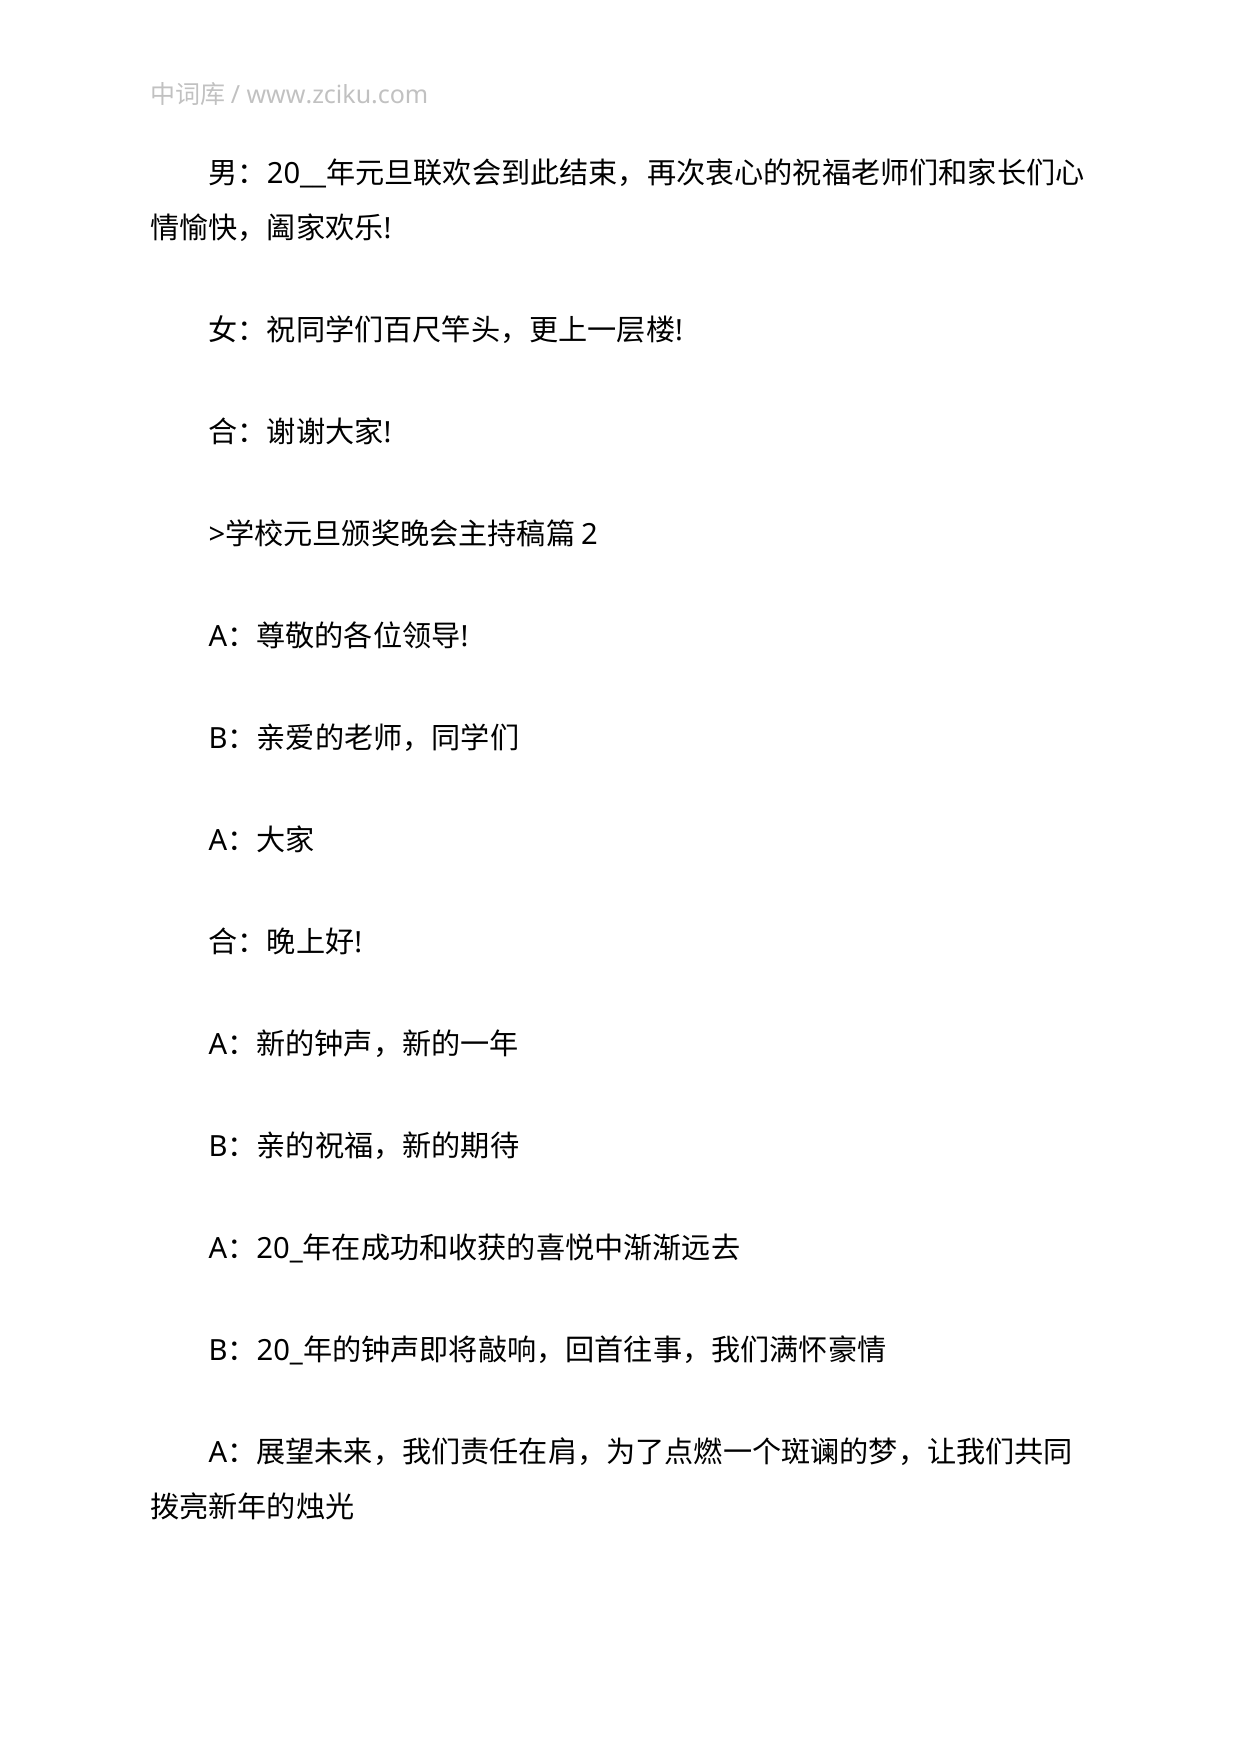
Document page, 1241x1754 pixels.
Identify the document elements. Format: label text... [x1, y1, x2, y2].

text 合：晚上好! [150, 919, 1090, 961]
text A：尊敬的各位领导! [150, 613, 1090, 655]
text >学校元旦颁奖晚会主持稿篇2 [150, 511, 1090, 553]
text A：新的钟声，新的一年 [150, 1021, 1090, 1063]
text A：20_年在成功和收获的喜悦中渐渐远去 [150, 1225, 1090, 1267]
text 男：20__年元旦联欢会到此结束，再次衷心的祝福老师们和家长们心情愉快，阖家欢乐! [150, 150, 1090, 247]
text 女：祝同学们百尺竿头，更上一层楼! [150, 307, 1090, 349]
text B：20_年的钟声即将敲响，回首往事，我们满怀豪情 [150, 1327, 1090, 1369]
text A：大家 [150, 817, 1090, 859]
text B：亲的祝福，新的期待 [150, 1123, 1090, 1165]
text 合：谢谢大家! [150, 409, 1090, 451]
text B：亲爱的老师，同学们 [150, 715, 1090, 757]
text A：展望未来，我们责任在肩，为了点燃一个斑谰的梦，让我们共同拨亮新年的烛光 [150, 1429, 1090, 1526]
